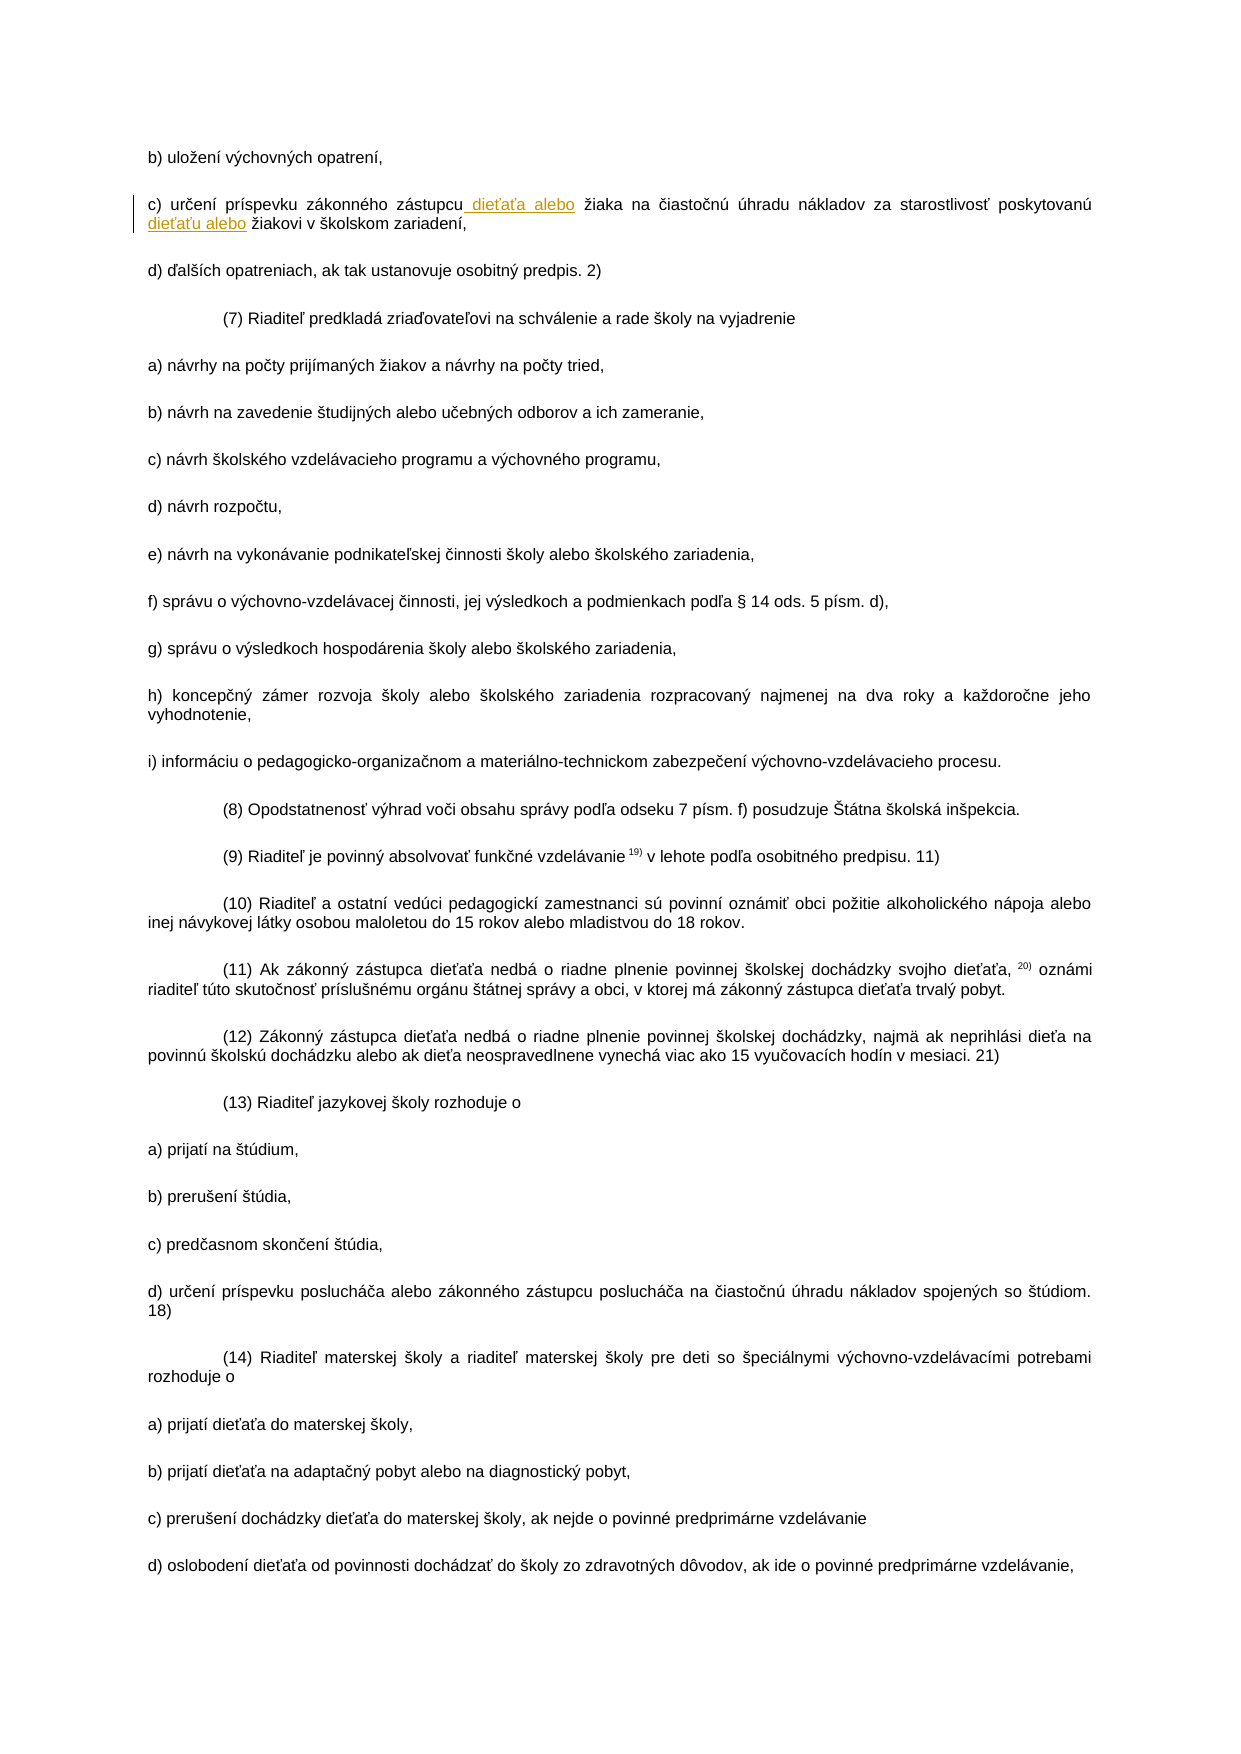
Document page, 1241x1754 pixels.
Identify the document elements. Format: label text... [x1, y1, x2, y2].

text c) návrh školského vzdelávacieho programu a výchovného programu, [148, 450, 1092, 469]
text f) správu o výchovno-vzdelávacej činnosti, jej výsledkoch a podmienkach podľa § 14 ods. 5 písm. d), [148, 592, 1092, 611]
text a) prijatí na štúdium, [148, 1140, 1092, 1159]
text (12) Zákonný zástupca dieťaťa nedbá o riadne plnenie povinnej školskej dochádzky, najmä ak neprihlási dieťa na povinnú školskú dochádzku alebo ak dieťa neospravedlnene vynechá viac ako 15 vyučovacích hodín v mesiaci. 21) [148, 1027, 1092, 1065]
text b) prerušení štúdia, [148, 1187, 1092, 1206]
text e) návrh na vykonávanie podnikateľskej činnosti školy alebo školského zariadenia, [148, 544, 1092, 563]
text (11) Ak zákonný zástupca dieťaťa nedbá o riadne plnenie povinnej školskej dochádzky svojho dieťaťa, 20) oznámi riaditeľ túto skutočnosť príslušnému orgánu štátnej správy a obci, v ktorej má zákonný zástupca dieťaťa trvalý pobyt. [148, 960, 1092, 998]
text d) určení príspevku poslucháča alebo zákonného zástupcu poslucháča na čiastočnú úhradu nákladov spojených so štúdiom. 18) [148, 1282, 1092, 1320]
text b) uložení výchovných opatrení, [148, 148, 1092, 167]
text g) správu o výsledkoch hospodárenia školy alebo školského zariadenia, [148, 639, 1092, 658]
text d) návrh rozpočtu, [148, 497, 1092, 516]
text (14) Riaditeľ materskej školy a riaditeľ materskej školy pre deti so špeciálnymi výchovno-vzdelávacími potrebami rozhoduje o [148, 1348, 1092, 1386]
text c) prerušení dochádzky dieťaťa do materskej školy, ak nejde o povinné predprimárne vzdelávanie [148, 1509, 1092, 1528]
text c) určení príspevku zákonného zástupcu žiaka na čiastočnú úhradu nákladov za starostlivosť poskytovanú žiakovi v školskom zariadení, [148, 195, 1092, 233]
text d) ďalších opatreniach, ak tak ustanovuje osobitný predpis. 2) [148, 261, 1092, 280]
text (10) Riaditeľ a ostatní vedúci pedagogickí zamestnanci sú povinní oznámiť obci požitie alkoholického nápoja alebo inej návykovej látky osobou maloletou do 15 rokov alebo mladistvou do 18 rokov. [148, 894, 1092, 932]
text h) koncepčný zámer rozvoja školy alebo školského zariadenia rozpracovaný najmenej na dva roky a každoročne jeho vyhodnotenie, [148, 686, 1092, 724]
text b) prijatí dieťaťa na adaptačný pobyt alebo na diagnostický pobyt, [148, 1462, 1092, 1481]
text (7) Riaditeľ predkladá zriaďovateľovi na schválenie a rade školy na vyjadrenie [148, 308, 1092, 328]
text i) informáciu o pedagogicko-organizačnom a materiálno-technickom zabezpečení výchovno-vzdelávacieho procesu. [148, 752, 1092, 771]
text (13) Riaditeľ jazykovej školy rozhoduje o [148, 1093, 1092, 1112]
text a) návrhy na počty prijímaných žiakov a návrhy na počty tried, [148, 356, 1092, 375]
text (8) Opodstatnenosť výhrad voči obsahu správy podľa odseku 7 písm. f) posudzuje Štátna školská inšpekcia. [148, 799, 1092, 819]
text a) prijatí dieťaťa do materskej školy, [148, 1414, 1092, 1433]
text c) predčasnom skončení štúdia, [148, 1234, 1092, 1254]
text b) návrh na zavedenie študijných alebo učebných odborov a ich zameranie, [148, 403, 1092, 422]
text d) oslobodení dieťaťa od povinnosti dochádzať do školy zo zdravotných dôvodov, ak ide o povinné predprimárne vzdelávanie, [148, 1556, 1092, 1575]
text (9) Riaditeľ je povinný absolvovať funkčné vzdelávanie 19) v lehote podľa osobitného predpisu. 11) [148, 847, 1092, 866]
